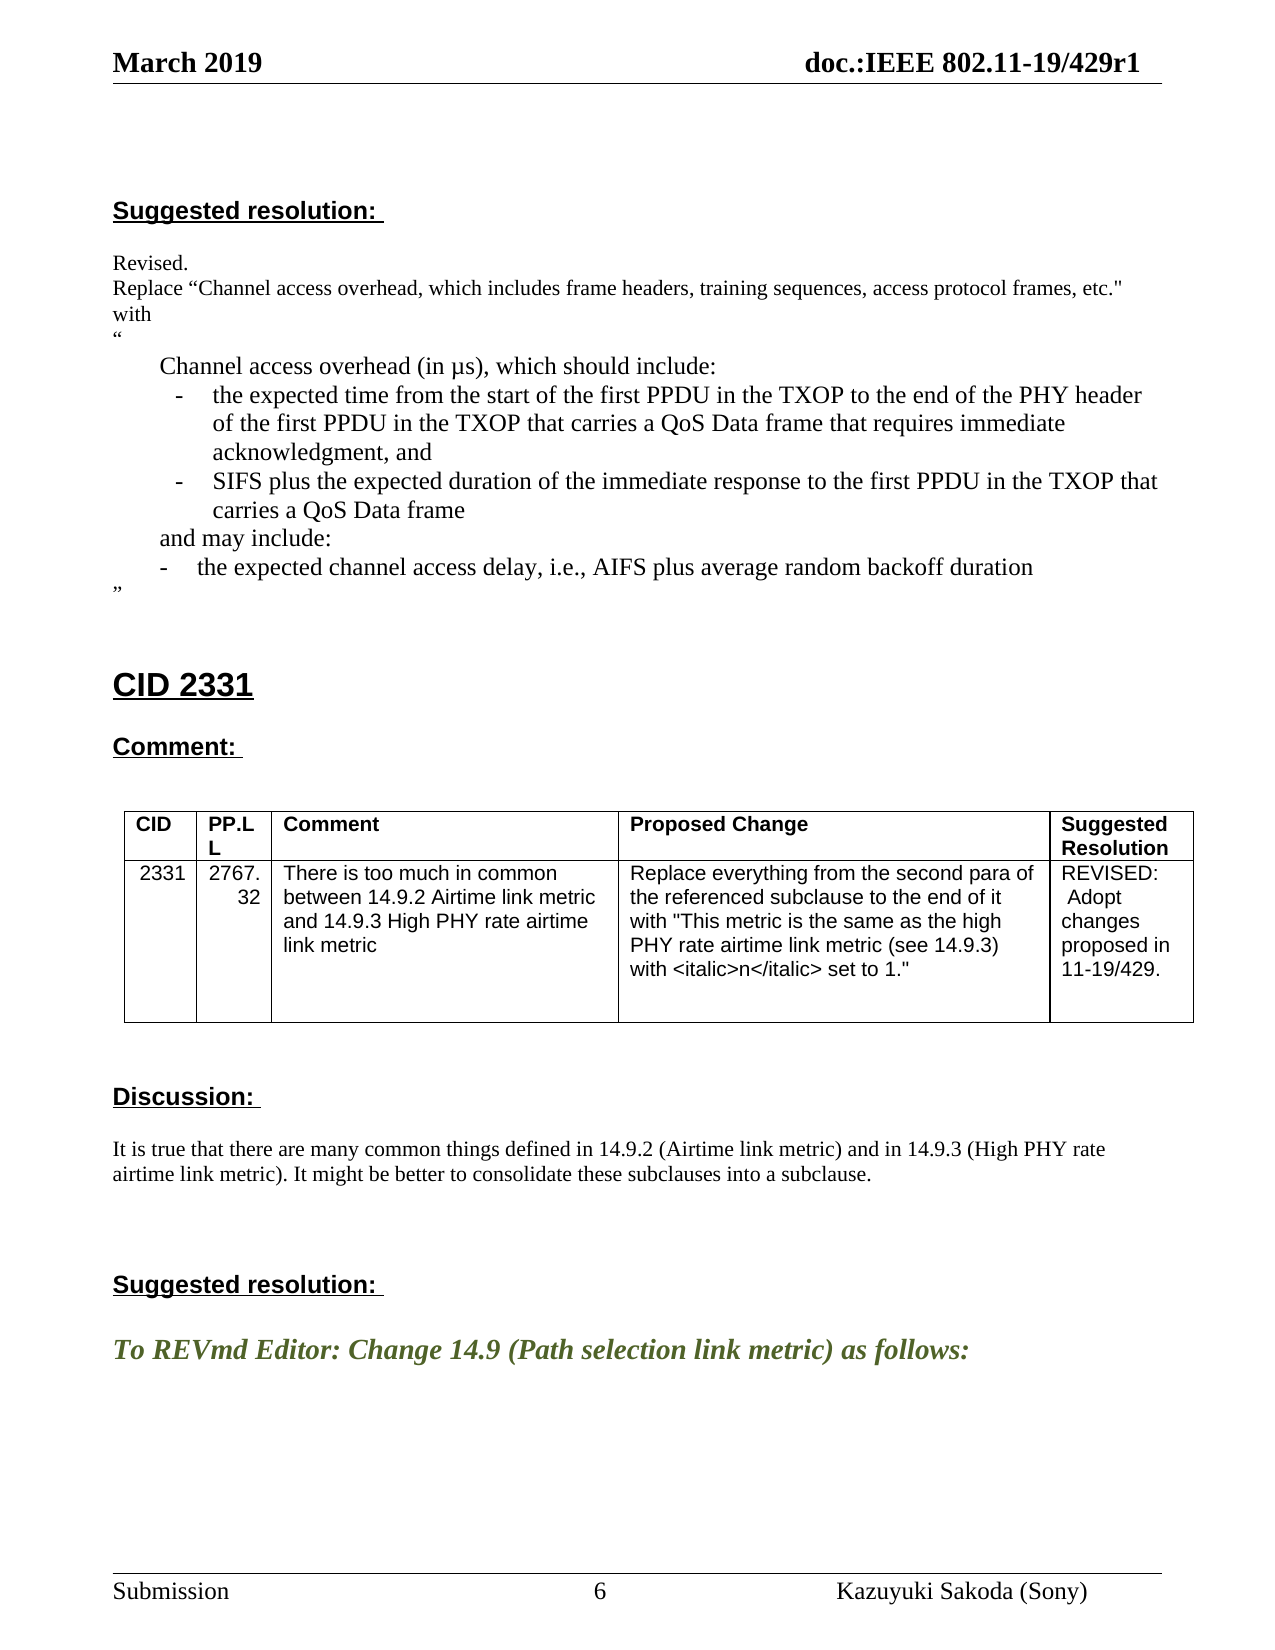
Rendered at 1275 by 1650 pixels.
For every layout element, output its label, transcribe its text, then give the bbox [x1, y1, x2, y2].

table_header Proposed Change [619, 812, 1049, 860]
text Replace “Channel access overhead, which includes frame headers, training sequences, access protocol frames, etc." with [112, 275, 1162, 326]
table_cell 2767.32 [197, 861, 271, 1022]
text “ [112, 326, 1162, 351]
table_header PP.LL [197, 812, 271, 860]
text To REVmd Editor: Change 14.9 (Path selection link metric) as follows: [112, 1332, 1162, 1366]
text ” [112, 581, 1162, 606]
list SIFS plus the expected duration of the immediate response to the first PPDU in the TXOP that carries a QoS Data frame [175, 466, 1162, 523]
table_header CID [125, 812, 196, 860]
table_header Comment [272, 812, 618, 860]
subtitle Suggested resolution: [112, 1270, 1162, 1299]
table_cell REVISED: Adopt changes proposed in 11-19/429. [1051, 861, 1193, 1022]
text Channel access overhead (in µs), which should include: [159, 351, 1162, 380]
list the expected time from the start of the first PPDU in the TXOP to the end of the PHY header of the first PPDU in the TXOP that carries a QoS Data frame that requires immediate acknowledgment, and [175, 380, 1162, 466]
table_cell There is too much in common between 14.9.2 Airtime link metric and 14.9.3 High PHY rate airtime link metric [272, 861, 618, 1022]
subtitle CID 2331 Comment: [112, 665, 1162, 761]
subtitle Discussion: [112, 1082, 1162, 1111]
text Revised. [112, 250, 1162, 275]
text It is true that there are many common things defined in 14.9.2 (Airtime link metric) and in 14.9.3 (High PHY rate airtime link metric). It might be better to consolidate these subclauses into a subclause. [112, 1136, 1162, 1186]
table_header Suggested Resolution [1051, 812, 1193, 860]
table_cell 2331 [125, 861, 196, 1022]
subtitle Suggested resolution: [112, 196, 1162, 225]
table_cell Replace everything from the second para of the referenced subclause to the end of it with "This metric is the same as the high PHY rate airtime link metric (see 14.9.3) with <italic>n</italic> set to 1." [619, 861, 1049, 1022]
list the expected channel access delay, i.e., AIFS plus average random backoff duration [159, 552, 1162, 581]
text and may include: [159, 523, 1162, 552]
